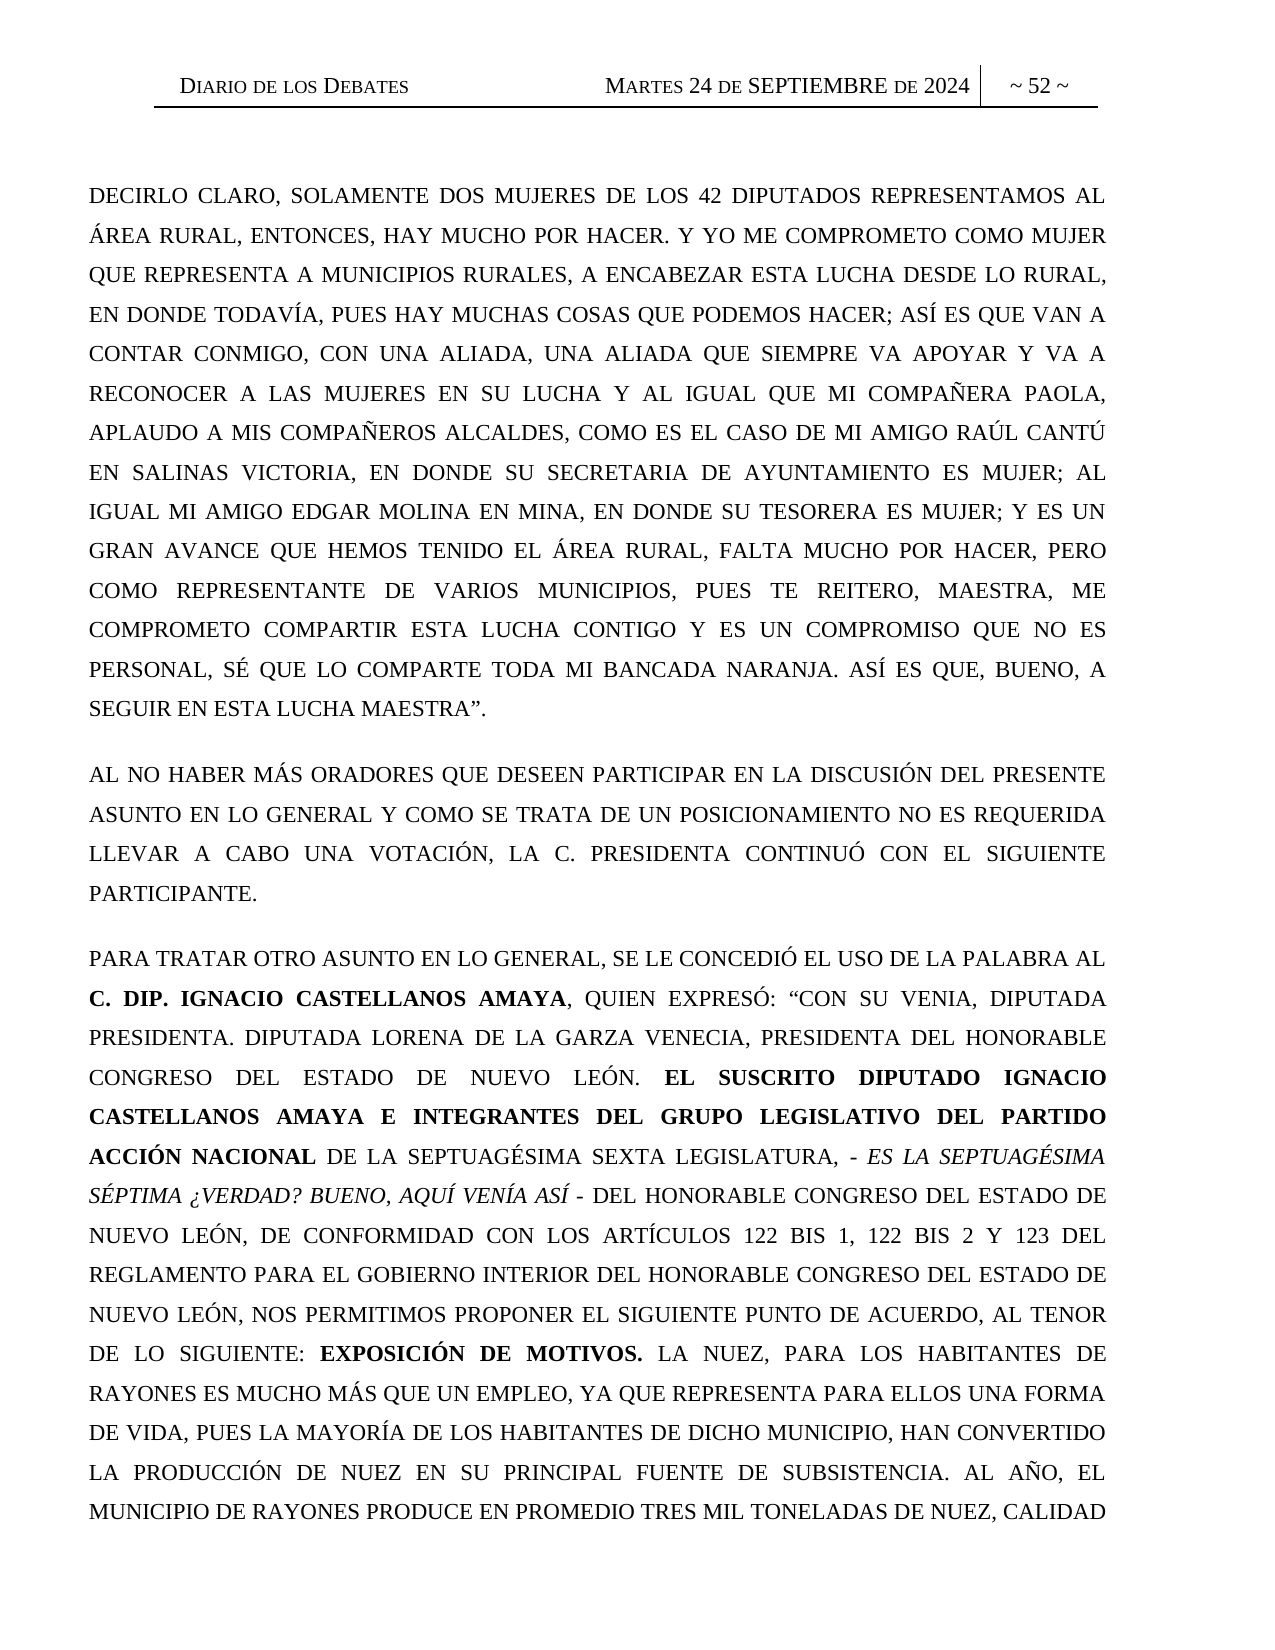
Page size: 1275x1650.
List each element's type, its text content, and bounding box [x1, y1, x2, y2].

text AL NO HABER MÁS ORADORES QUE DESEEN PARTICIPAR EN LA DISCUSIÓN DEL PRESENTE ASUNTO EN LO GENERAL Y COMO SE TRATA DE UN POSICIONAMIENTO NO ES REQUERIDA LLEVAR A CABO UNA VOTACIÓN, LA C. PRESIDENTA CONTINUÓ CON EL SIGUIENTE PARTICIPANTE. [89, 761, 1107, 906]
